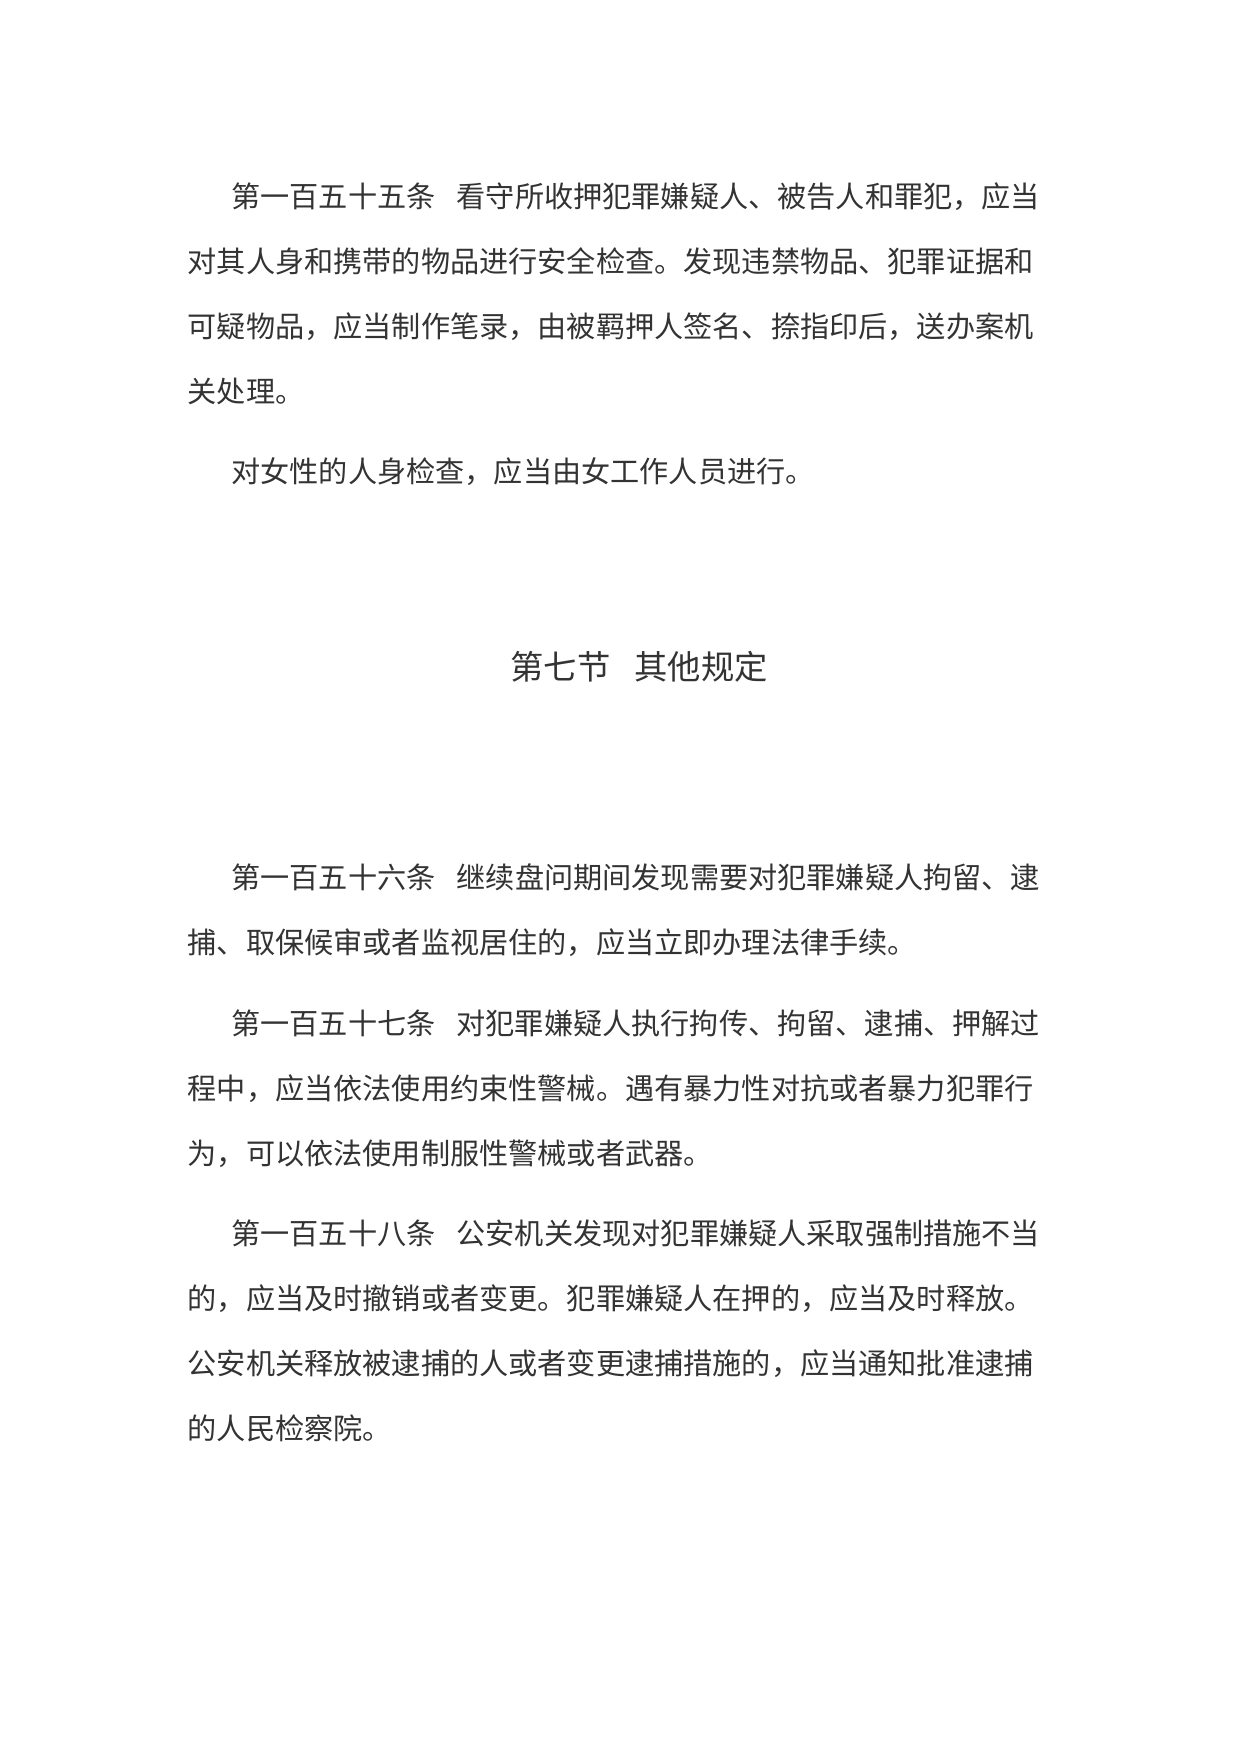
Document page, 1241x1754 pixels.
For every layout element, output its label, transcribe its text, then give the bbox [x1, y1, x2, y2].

text 第一百五十六条 继续盘问期间发现需要对犯罪嫌疑人拘留、逮捕、取保候审或者监视居住的，应当立即办理法律手续。 [187, 843, 1053, 973]
text 对女性的人身检查，应当由女工作人员进行。 [187, 438, 1053, 568]
text 第一百五十七条 对犯罪嫌疑人执行拘传、拘留、逮捕、押解过程中，应当依法使用约束性警械。遇有暴力性对抗或者暴力犯罪行为，可以依法使用制服性警械或者武器。 [187, 989, 1053, 1184]
text 第一百五十五条 看守所收押犯罪嫌疑人、被告人和罪犯，应当对其人身和携带的物品进行安全检查。发现违禁物品、犯罪证据和可疑物品，应当制作笔录，由被羁押人签名、捺指印后，送办案机关处理。 [187, 162, 1053, 422]
text 第七节 其他规定 [187, 633, 1053, 763]
text 第一百五十八条 公安机关发现对犯罪嫌疑人采取强制措施不当的，应当及时撤销或者变更。犯罪嫌疑人在押的，应当及时释放。公安机关释放被逮捕的人或者变更逮捕措施的，应当通知批准逮捕的人民检察院。 [187, 1199, 1053, 1459]
